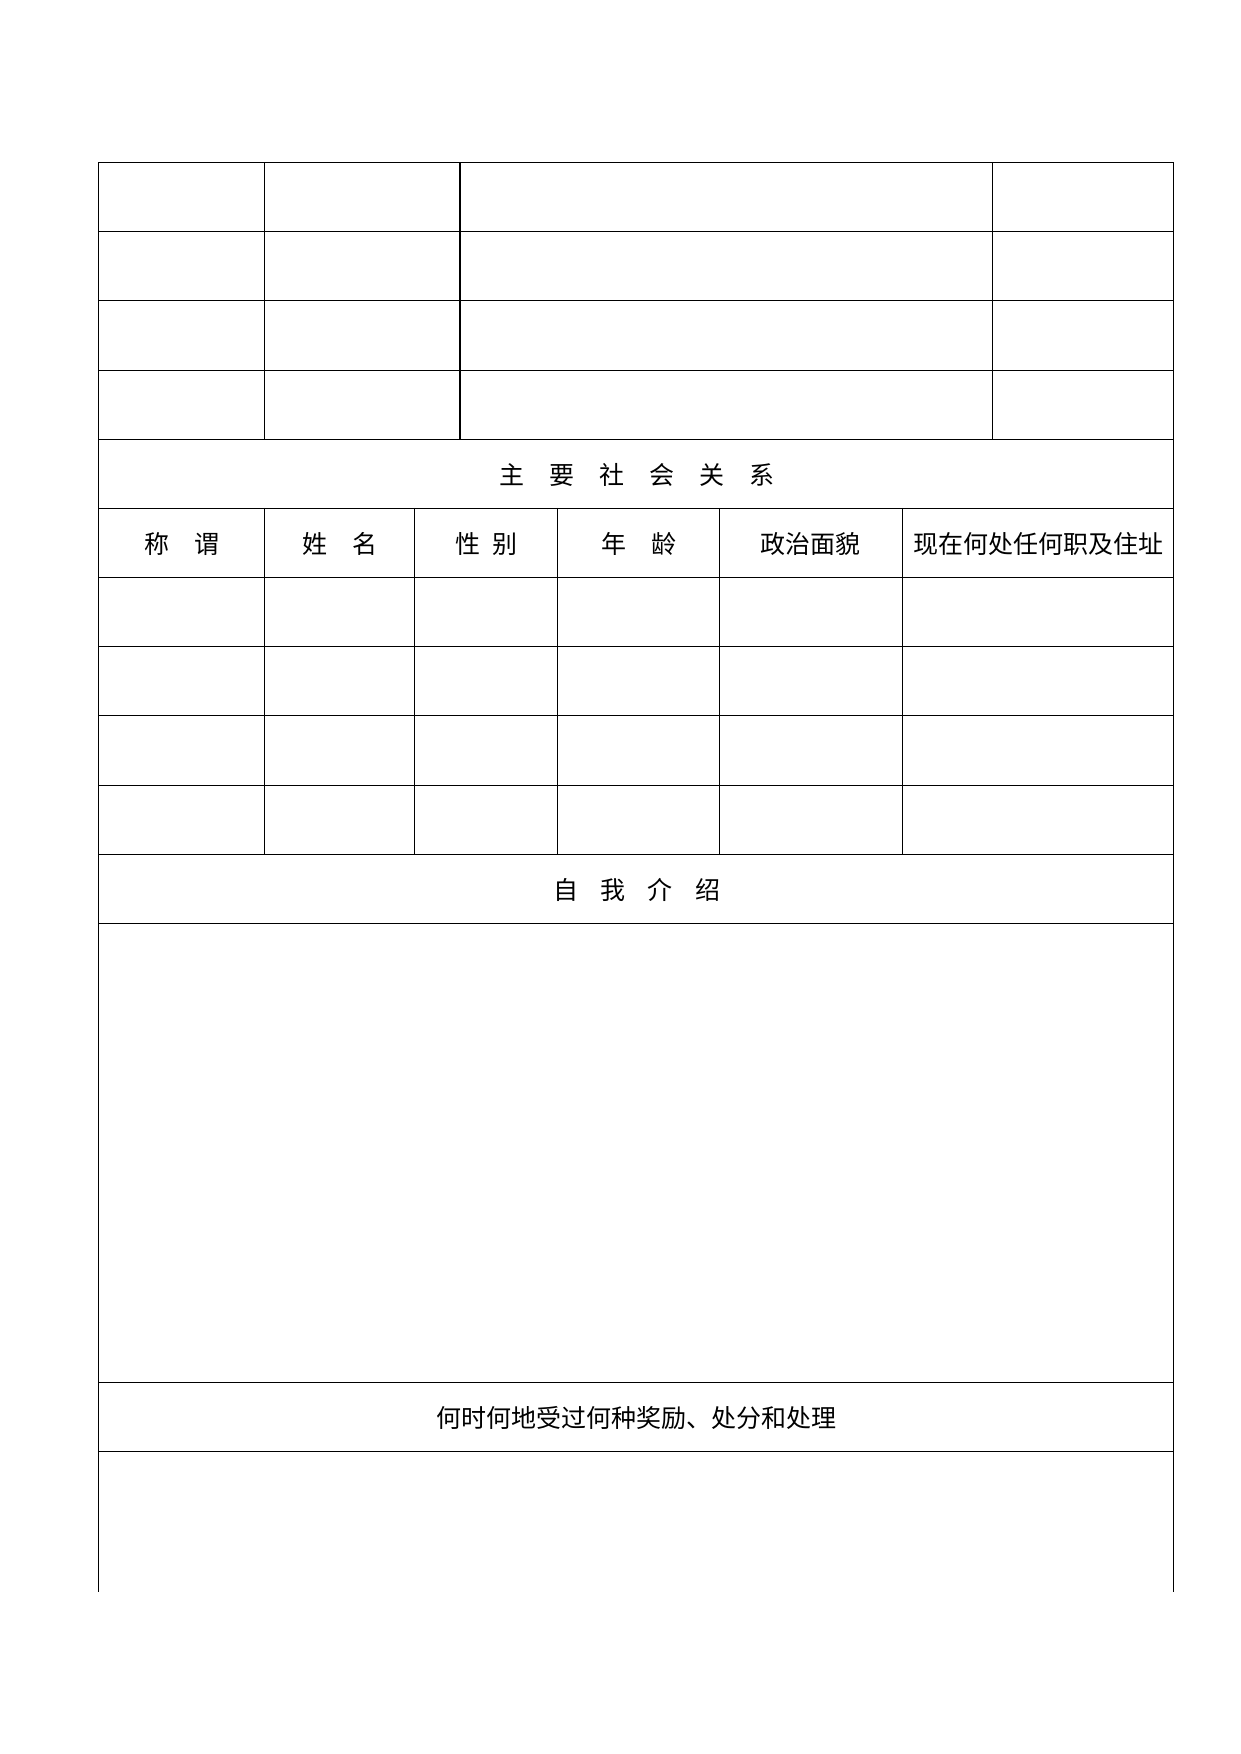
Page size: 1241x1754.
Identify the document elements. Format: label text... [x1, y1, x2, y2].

table_cell [720, 786, 902, 854]
table_cell [265, 716, 414, 784]
table_cell 姓 名 [265, 509, 414, 577]
table_cell [99, 716, 264, 784]
table_cell [265, 301, 459, 369]
table_cell 政治面貌 [720, 509, 902, 577]
table_cell 现在何处任何职及住址 [903, 509, 1173, 577]
table_cell [265, 371, 459, 439]
table_cell [99, 371, 264, 439]
table_cell [903, 578, 1173, 646]
table_cell [993, 163, 1173, 231]
table_cell [415, 786, 557, 854]
table_cell [99, 1452, 1173, 1592]
table_cell [265, 232, 459, 300]
table_cell [558, 578, 719, 646]
table_cell [265, 578, 414, 646]
table_cell 主 要 社 会 关 系 [99, 440, 1173, 508]
table_cell [99, 924, 1173, 1382]
table_cell 年 龄 [558, 509, 719, 577]
table_cell [461, 232, 992, 300]
table_cell [265, 163, 459, 231]
table_cell 称 谓 [99, 509, 264, 577]
table_cell [99, 647, 264, 715]
table_cell [720, 716, 902, 784]
table_cell [558, 786, 719, 854]
table_cell 自 我 介 绍 [99, 855, 1173, 923]
table_cell 性 别 [415, 509, 557, 577]
table_cell [993, 232, 1173, 300]
table_cell [903, 647, 1173, 715]
table_cell 何时何地受过何种奖励、处分和处理 [99, 1383, 1173, 1451]
table_cell [993, 301, 1173, 369]
table_cell [461, 163, 992, 231]
table_cell [99, 232, 264, 300]
table_cell [720, 578, 902, 646]
table_cell [265, 786, 414, 854]
table_cell [99, 786, 264, 854]
table_cell [903, 716, 1173, 784]
table_cell [461, 301, 992, 369]
table_cell [903, 786, 1173, 854]
table_cell [461, 371, 992, 439]
table_cell [99, 163, 264, 231]
table_cell [415, 716, 557, 784]
table_cell [415, 578, 557, 646]
table_cell [558, 716, 719, 784]
table_cell [415, 647, 557, 715]
table_cell [558, 647, 719, 715]
table_cell [99, 578, 264, 646]
table_cell [993, 371, 1173, 439]
table_cell [99, 301, 264, 369]
table_cell [720, 647, 902, 715]
table_cell [265, 647, 414, 715]
